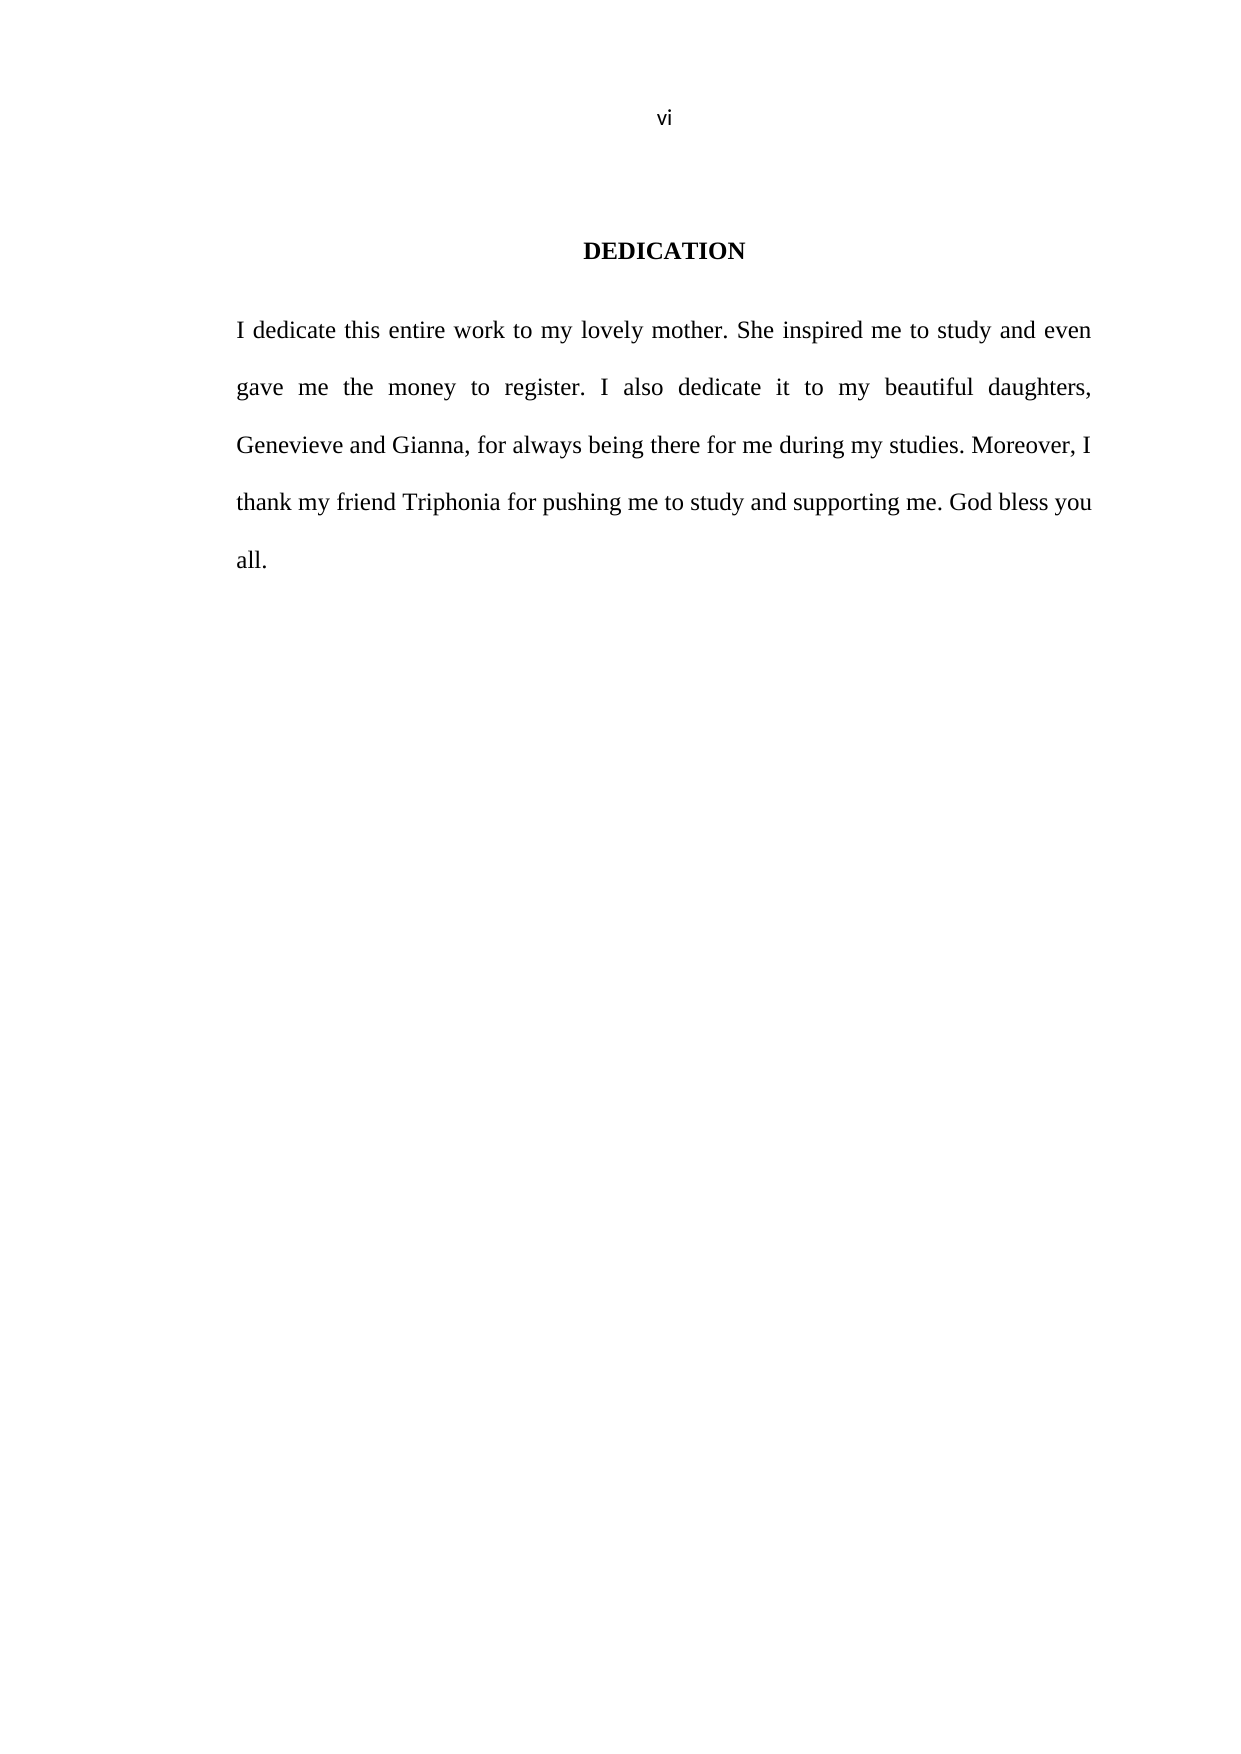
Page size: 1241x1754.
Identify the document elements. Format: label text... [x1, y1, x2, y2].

subtitle DEDICATION [236, 236, 1092, 265]
text I dedicate this entire work to my lovely mother. She inspired me to study and even gave me the money to register. I also dedicate it to my beautiful daughters, Genevieve and Gianna, for always being there for me during my studies. Moreover, I thank my friend Triphonia for pushing me to study and supporting me. God bless you all. [236, 315, 1092, 573]
